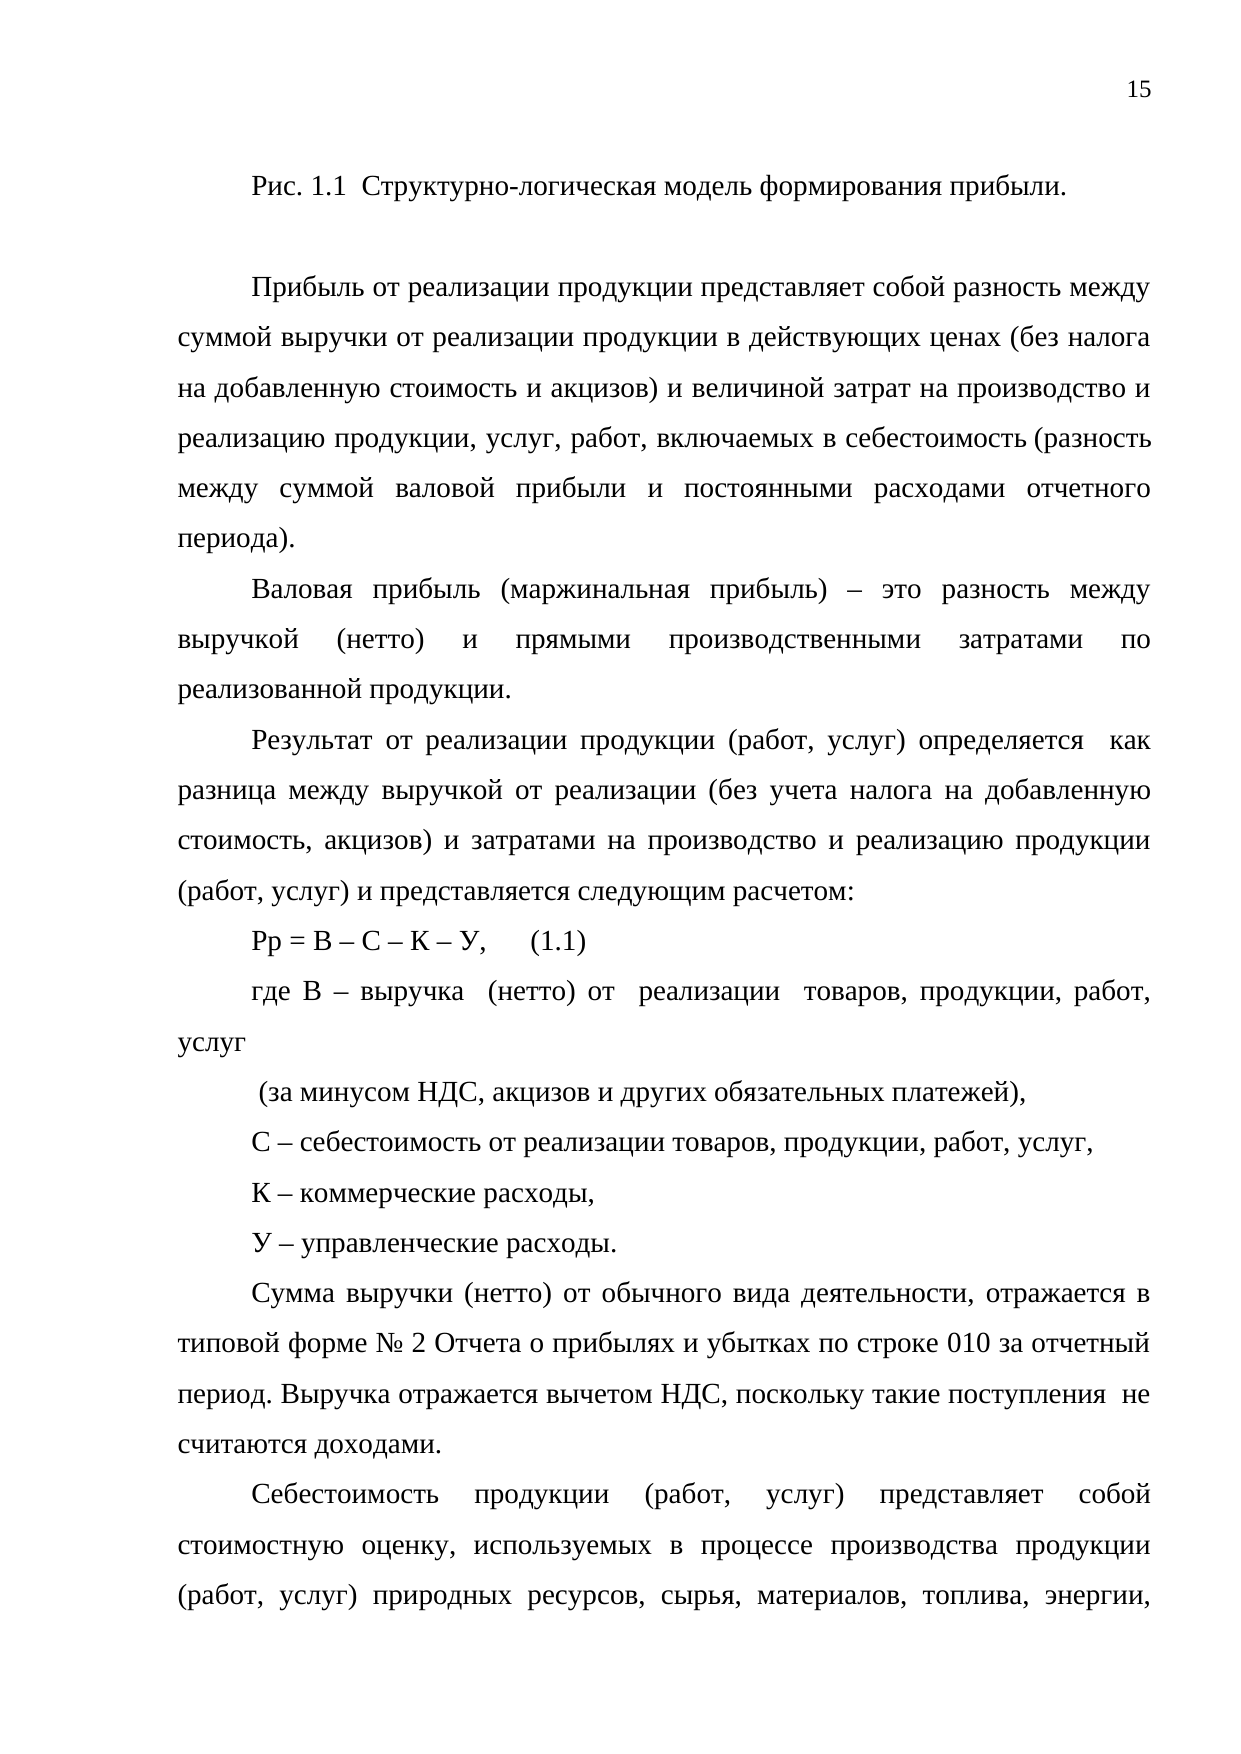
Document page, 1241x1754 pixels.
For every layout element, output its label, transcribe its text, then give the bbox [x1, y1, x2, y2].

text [177, 1477, 1152, 1611]
text Валовая прибыль (маржинальная прибыль) – это разность между выручкой (нетто) и прямыми производственными затратами по реализованной продукции. [177, 571, 1152, 705]
text Результат от реализации продукции (работ, услуг) определяется как разница между выручкой от реализации (без учета налога на добавленную стоимость, акцизов) и затратами на производство и реализацию продукции (работ, услуг) и представляется следующим расчетом: [177, 722, 1152, 906]
text У – управленческие расходы. [177, 1225, 1152, 1258]
text Рр = В – С – К – У, (1.1) [177, 923, 1152, 957]
text Рис. 1.1 Структурно-логическая модель формирования прибыли. [177, 168, 1152, 202]
text Прибыль от реализации продукции представляет собой разность между суммой выручки от реализации продукции в действующих ценах (без налога на добавленную стоимость и акцизов) и величиной затрат на производство и реализацию продукции, услуг, работ, включаемых в себестоимость (разность между суммой валовой прибыли и постоянными расходами отчетного периода). [177, 269, 1152, 554]
text Сумма выручки (нетто) от обычного вида деятельности, отражается в типовой форме № 2 Отчета о прибылях и убытках по строке 010 за отчетный период. Выручка отражается вычетом НДС, поскольку такие поступления не считаются доходами. [177, 1275, 1152, 1460]
text С – себестоимость от реализации товаров, продукции, работ, услуг, [177, 1124, 1152, 1158]
text (за минусом НДС, акцизов и других обязательных платежей), [177, 1074, 1152, 1108]
text где В – выручка (нетто) от реализации товаров, продукции, работ, услуг [177, 973, 1152, 1057]
text К – коммерческие расходы, [177, 1175, 1152, 1208]
